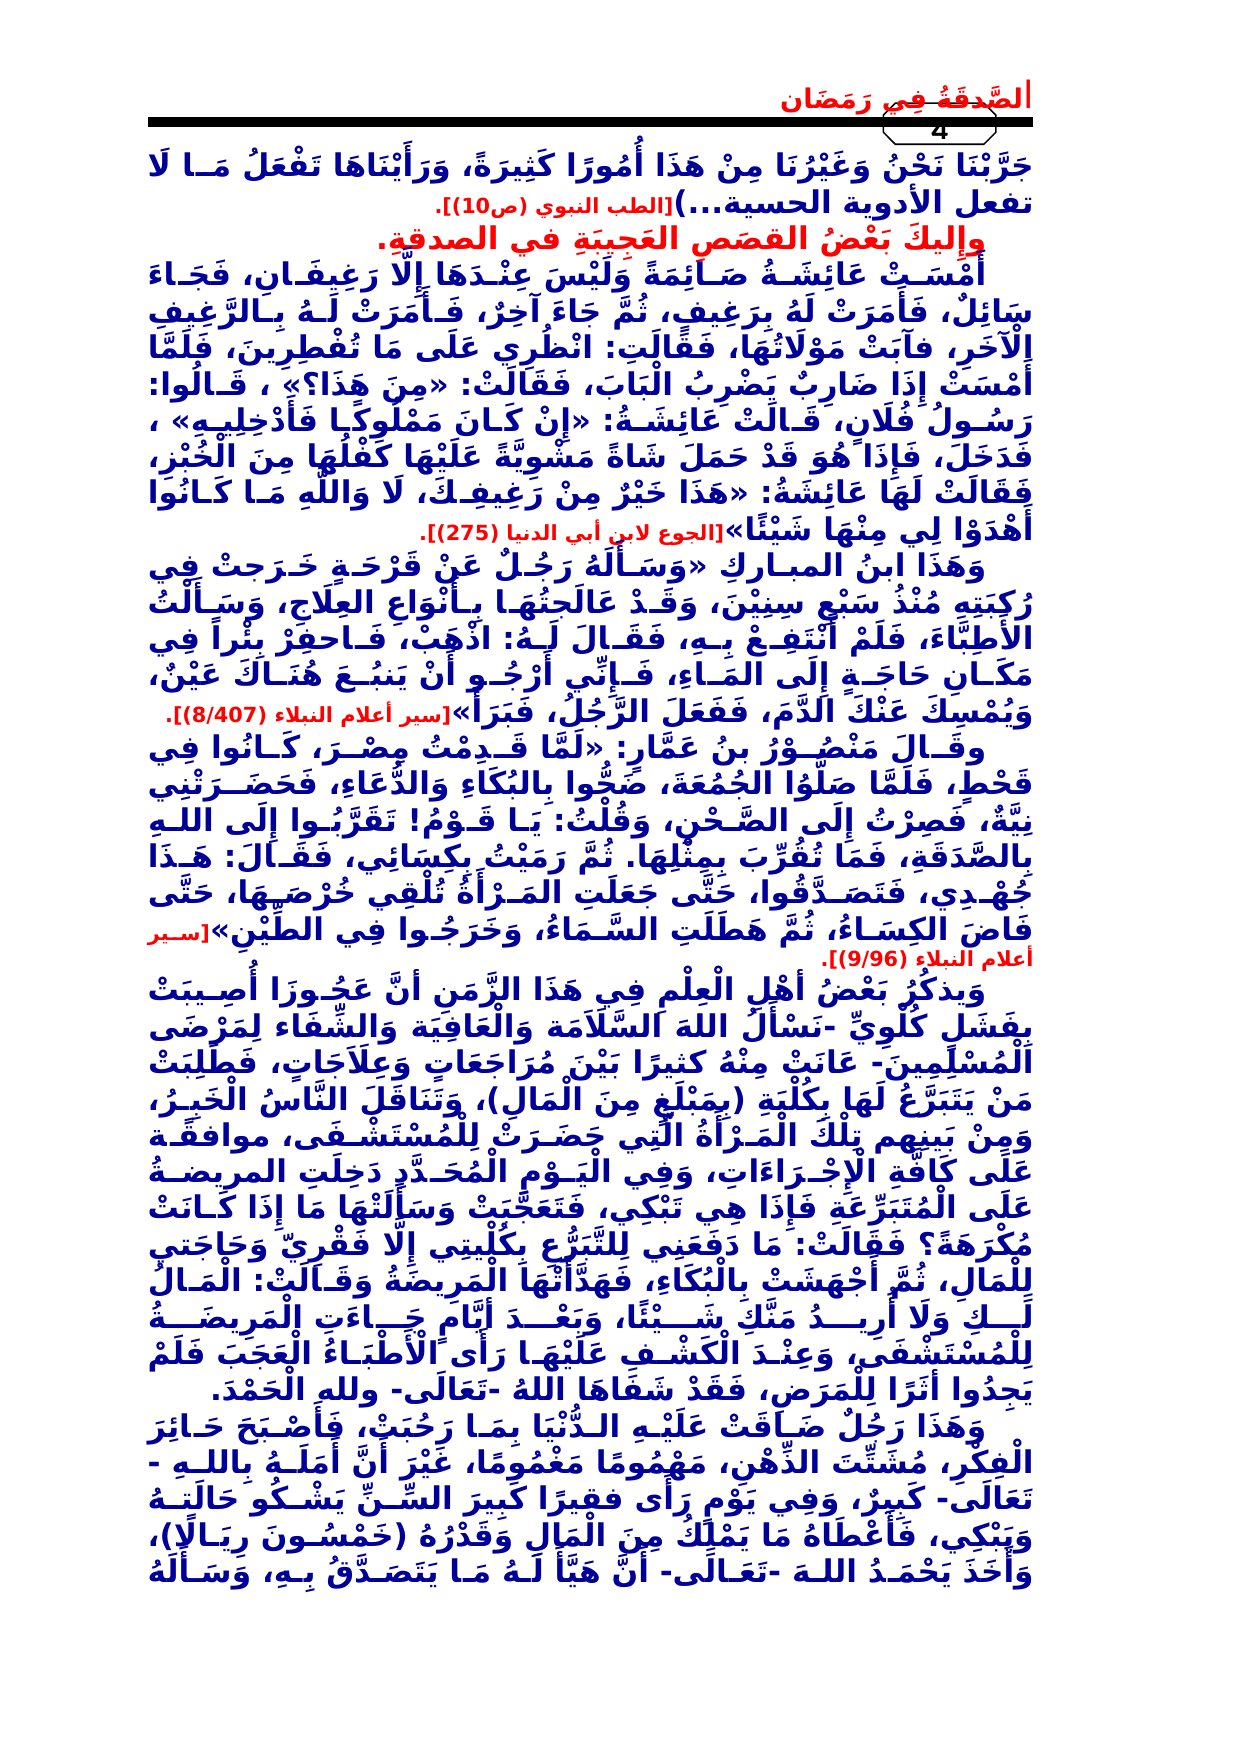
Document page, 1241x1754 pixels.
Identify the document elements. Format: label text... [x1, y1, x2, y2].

text وإِليكَ بَعْضُ القصَصِ العَجِيبَةِ في الصدقةِ. [148, 220, 1033, 257]
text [148, 1408, 1033, 1590]
text وَهَذَا ابنُ المباركِ «وَسَأَلَهُ رَجُلٌ عَنْ ‌قَرْحَةٍ ‌خَرَجتْ ‌فِي ‌رُكبَتِهِ مُنْذُ سَبْعِ سِنِيْنَ، وَقَدْ عَالَجتُهَا بِأَنْوَاعِ العِلَاجِ، وَسَأَلْتُ الأَطِبَّاءَ، فَلَمْ أَنْتَفِعْ بِهِ، فَقَالَ لَهُ: اذْهَبْ، فَاحفِرْ بِئْراً فِي مَكَانِ حَاجَةٍ إِلَى المَاءِ، فَإِنِّي أَرْجُو أَنْ يَنبُعَ هُنَاكَ عَيْنٌ، وَيُمْسِكَ عَنْكَ الدَّمَ، فَفَعَلَ الرَّجُلُ، فَبَرَأَ»[سير أعلام النبلاء (8/407)]. [148, 548, 1033, 729]
text وقَالَ مَنْصُوْرُ بنُ عَمَّارٍ: «‌لَمَّا ‌قَدِمْتُ ‌مِصْرَ، كَانُوا فِي ‌قَحْطٍ، فَلَمَّا صَلَّوُا الجُمُعَةَ، ضَجُّوا بِالبُكَاءِ وَالدُّعَاءِ، فَحَضَرَتْنِي نِيَّةٌ، فَصِرْتُ إِلَى الصَّحْنِ، وَقُلْتُ: يَا قَوْمُ! تَقَرَّبُوا إِلَى اللهِ بِالصَّدَقَةِ، فَمَا تُقُرِّبَ بِمِثْلِهَا. ثُمَّ رَمَيْتُ بِكِسَائِي، فَقَالَ: هَذَا جُهْدِي، فَتَصَدَّقُوا، حَتَّى جَعَلَتِ المَرْأَةُ تُلْقِي خُرْصَهَا، حَتَّى فَاضَ الكِسَاءُ، ثُمَّ هَطَلَتِ السَّمَاءُ، وَخَرَجُوا فِي الطِّيْنِ»[سير أعلام النبلاء (9/96)]. [148, 729, 1033, 972]
text وَيذكُرُ بَعْضُ أهْلِ الْعِلْمِ فِي هَذَا الزَّمَنِ أنَّ عَجُوزَا أُصِيبَتْ بِفَشَلٍ كُلْوِيِّ -نَسْأَلُ اللهَ السَّلَاَمَة وَالْعَافِيَة وَالشِّفَاء لِمَرْضَى الْمُسْلِمِينَ- عَانَتْ مِنْهُ كثيرًا بَيْنَ مُرَاجَعَاتٍ وَعِلَاَجَاتٍ، فَطَلِبَتْ مَنْ يَتَبَرَّعُ لَهَا بِكُلْيَةِ (بِمَبْلَغٍ مِنَ الْمَالِ)، وَتَنَاقَلَ النَّاسُ الْخَبِرُ، وَمِنْ بَينِهم تِلْكَ الْمَرْأَةُ الَّتِي حَضَرَتْ لِلْمُسْتَشْفَى، موافقًة عَلَى كَافَّةِ الْإِجْرَاءَاتِ، وَفِي الْيَوْمِ الْمُحَدَّدِ دَخِلَتِ المريضةُ عَلَى الْمُتَبَرِّعَةِ فَإِذَا هِي تَبْكِي، فَتَعَجَّبَتْ وَسَأَلَتْهَا مَا إِذَا كَانَتْ مُكْرَهَةً؟ فَقَالَتْ: مَا دَفَعَنِي لِلتَّبَرُّعِ بِكُلْيتِي إِلَّا فَقْرِيّ وَحَاجَتي لِلْمَالِ، ثُمَّ أَجْهَشَتْ بِالْبُكَاءِ، فَهَدَّأَتْهَا الْمَرِيضَةُ وَقَالَتْ: الْمَالُ لَكِ وَلَا أُرِيدُ مَنَّكِ شَيْئًا، وَبَعْدَ أيَّامٍ جَاءَتِ الْمَرِيضَةُ لِلْمُسْتَشْفَى، وَعِنْدَ الْكَشْفِ عَلَيْهَا رَأَى الْأَطْبَاءُ الْعَجَبَ فَلَمْ يَجِدُوا أثَرًا لِلْمَرَضِ، فَقَدْ شَفَاهَا اللهُ -تَعَالَى- ولله الْحَمْدَ. [148, 972, 1033, 1408]
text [148, 148, 1033, 220]
text أَمْسَتْ عَائِشَةُ صَائِمَةً وَلَيْسَ عِنْدَهَا ‌إِلَّا ‌رَغِيفَانِ، فَجَاءَ سَائِلٌ، فَأَمَرَتْ لَهُ بِرَغِيفٍ، ثُمَّ جَاءَ آخِرٌ، فَأَمَرَتْ لَهُ بِالرَّغِيفِ الْآخَرِ، فآبَتْ مَوْلَاتُهَا، فَقَالَتِ: انْظُرِي عَلَى مَا تُفْطِرِينَ، فَلَمَّا أَمْسَتْ إِذَا ضَارِبٌ يَضْرِبُ الْبَابَ، فَقَالَتْ: «مِنَ هَذَا؟» ، قَالُوا: رَسُولُ فُلَانٍ، قَالَتْ عَائِشَةُ: «إِنْ كَانَ مَمْلُوكًا فَأَدْخِلِيهِ» ، فَدَخَلَ، فَإِذَا هُوَ قَدْ حَمَلَ شَاةً مَشْوِيَّةً عَلَيْهَا كَفْلُهَا مِنَ الْخُبْزِ، فَقَالَتْ لَهَا عَائِشَةُ: «هَذَا خَيْرٌ مِنْ رَغِيفِكَ، لَا وَاللَّهِ مَا كَانُوا أَهْدَوْا لِي مِنْهَا شَيْئًا»[الجوع لابن أبي الدنيا (275)]. [148, 257, 1033, 548]
